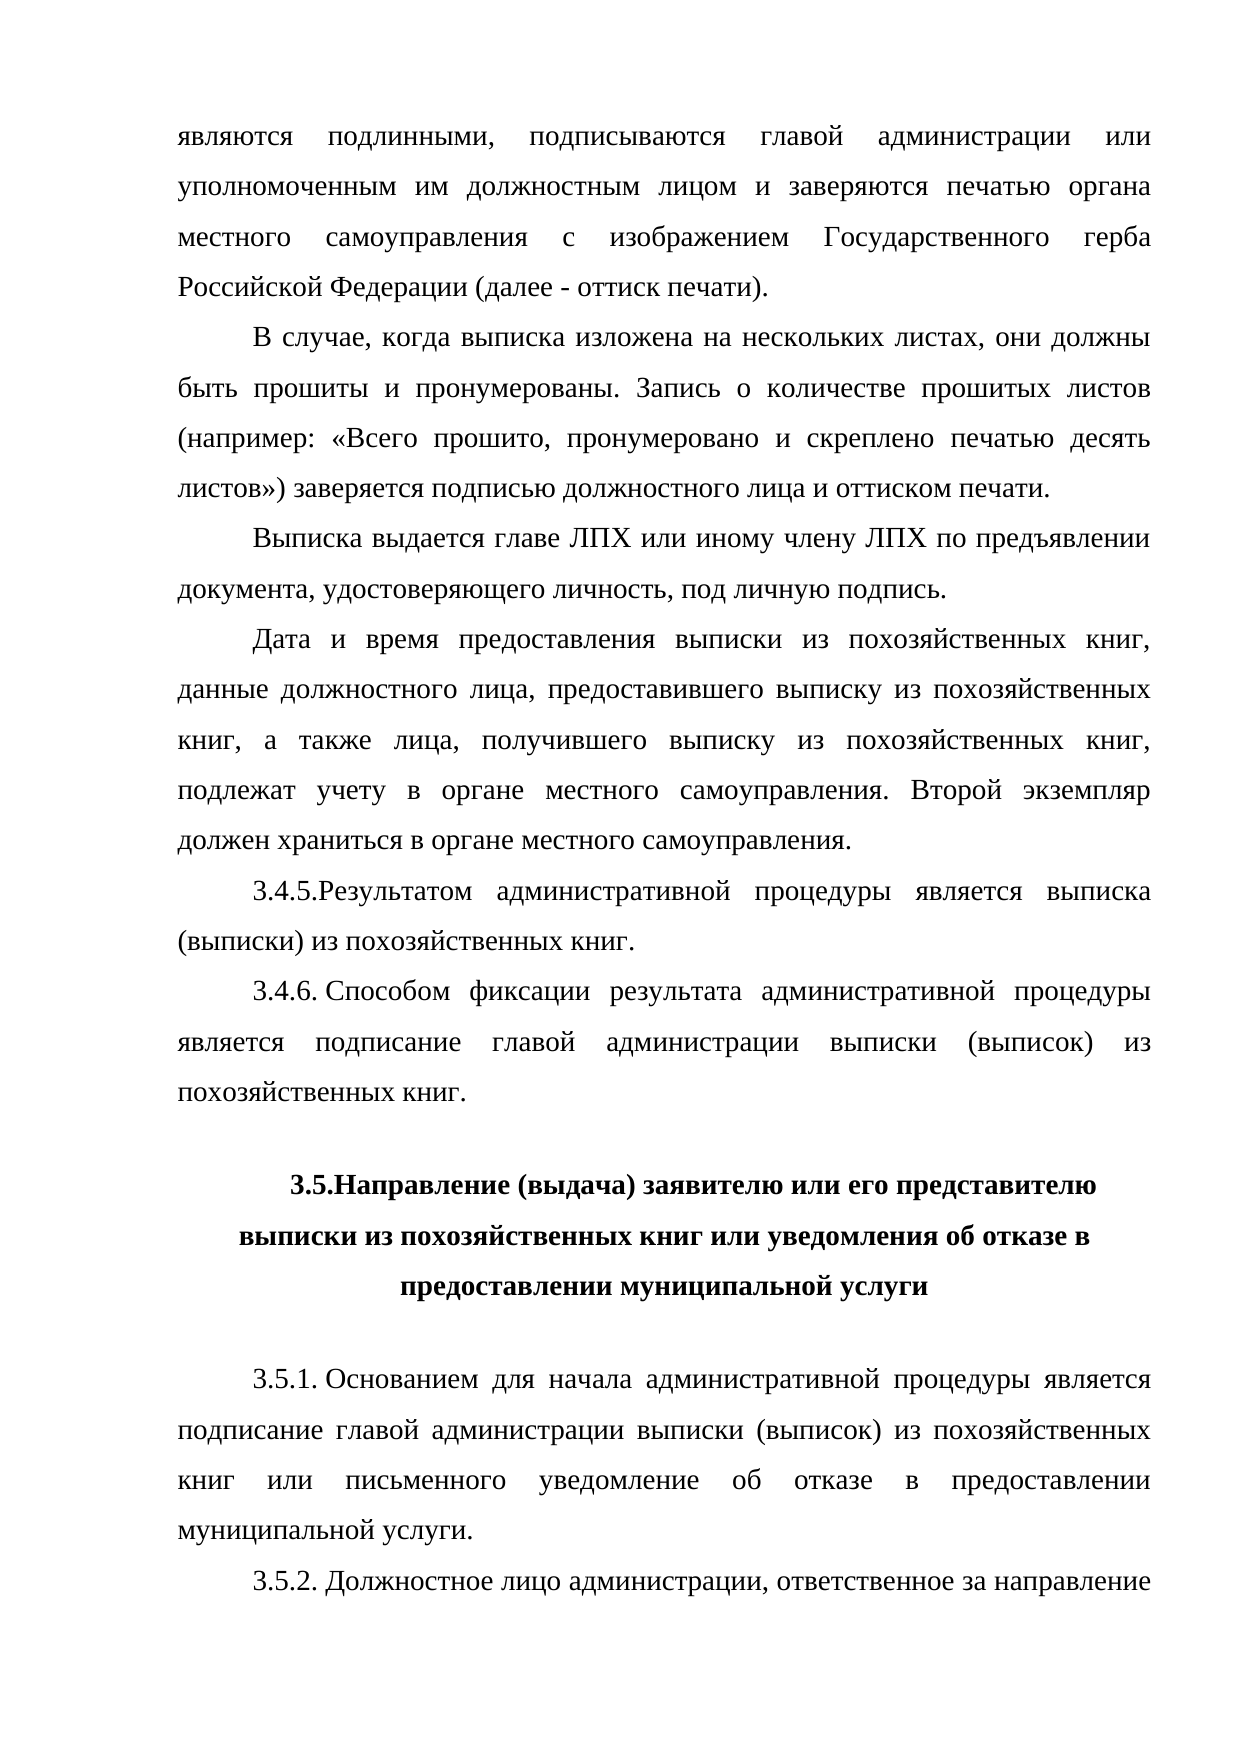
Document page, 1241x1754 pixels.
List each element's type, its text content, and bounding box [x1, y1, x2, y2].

text 3.4.5.Результатом административной процедуры является выписка (выписки) из похозяйственных книг. [177, 873, 1152, 957]
text 3.4.6. Способом фиксации результата административной процедуры является подписание главой администрации выписки (выписок) из похозяйственных книг. [177, 973, 1152, 1108]
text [177, 118, 1152, 303]
text 3.5.1. Основанием для начала административной процедуры является подписание главой администрации выписки (выписок) из похозяйственных книг или письменного уведомление об отказе в предоставлении муниципальной услуги. [177, 1362, 1152, 1546]
text В случае, когда выписка изложена на нескольких листах, они должны быть прошиты и пронумерованы. Запись о количестве прошитых листов (например: «Всего прошито, пронумеровано и скреплено печатью десять листов») заверяется подписью должностного лица и оттиском печати. [177, 319, 1152, 504]
text Дата и время предоставления выписки из похозяйственных книг, данные должностного лица, предоставившего выписку из похозяйственных книг, а также лица, получившего выписку из похозяйственных книг, подлежат учету в органе местного самоуправления. Второй экземпляр должен храниться в органе местного самоуправления. [177, 621, 1152, 856]
text 3.5.Направление (выдача) заявителю или его представителю выписки из похозяйственных книг или уведомления об отказе в предоставлении муниципальной услуги [177, 1167, 1152, 1302]
text Выписка выдается главе ЛПХ или иному члену ЛПХ по предъявлении документа, удостоверяющего личность, под личную подпись. [177, 521, 1152, 604]
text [177, 1563, 1152, 1596]
